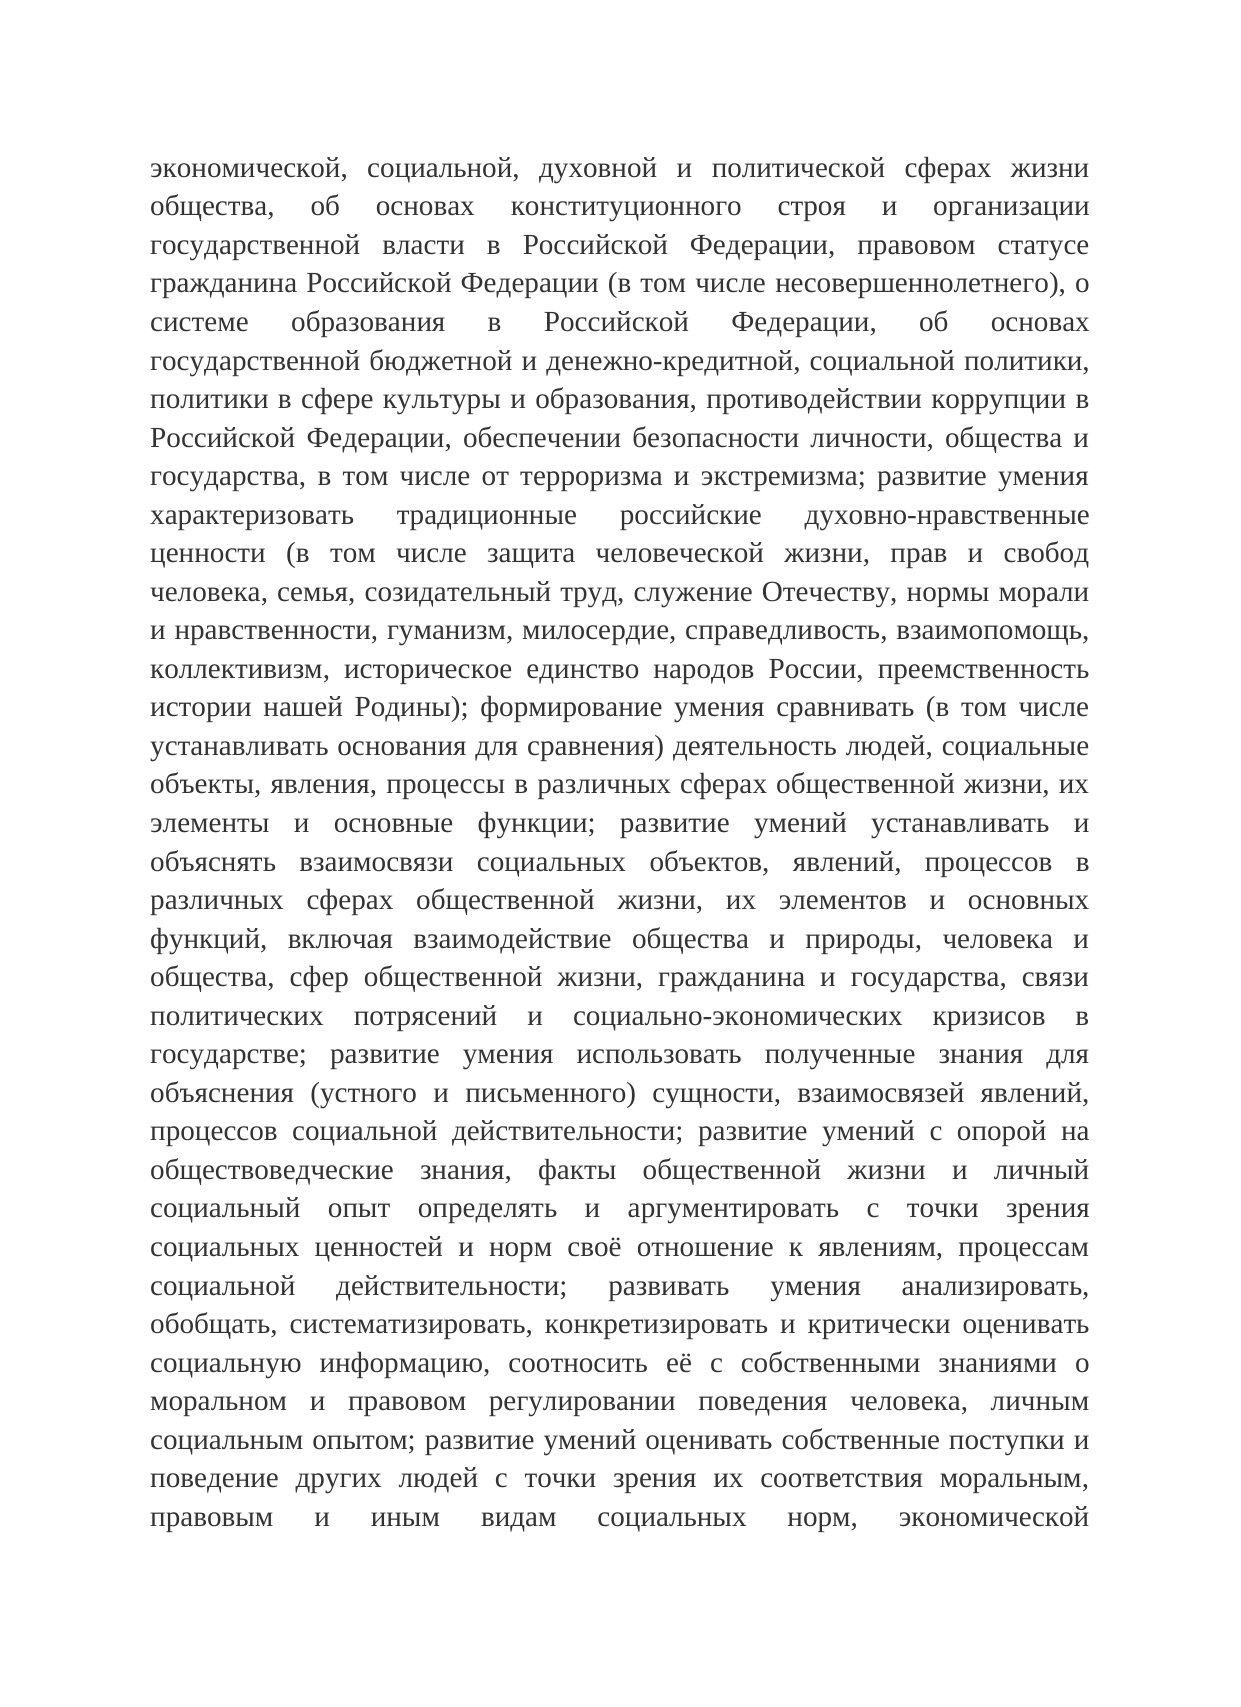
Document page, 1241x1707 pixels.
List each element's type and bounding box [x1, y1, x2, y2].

text [150, 150, 1090, 1532]
